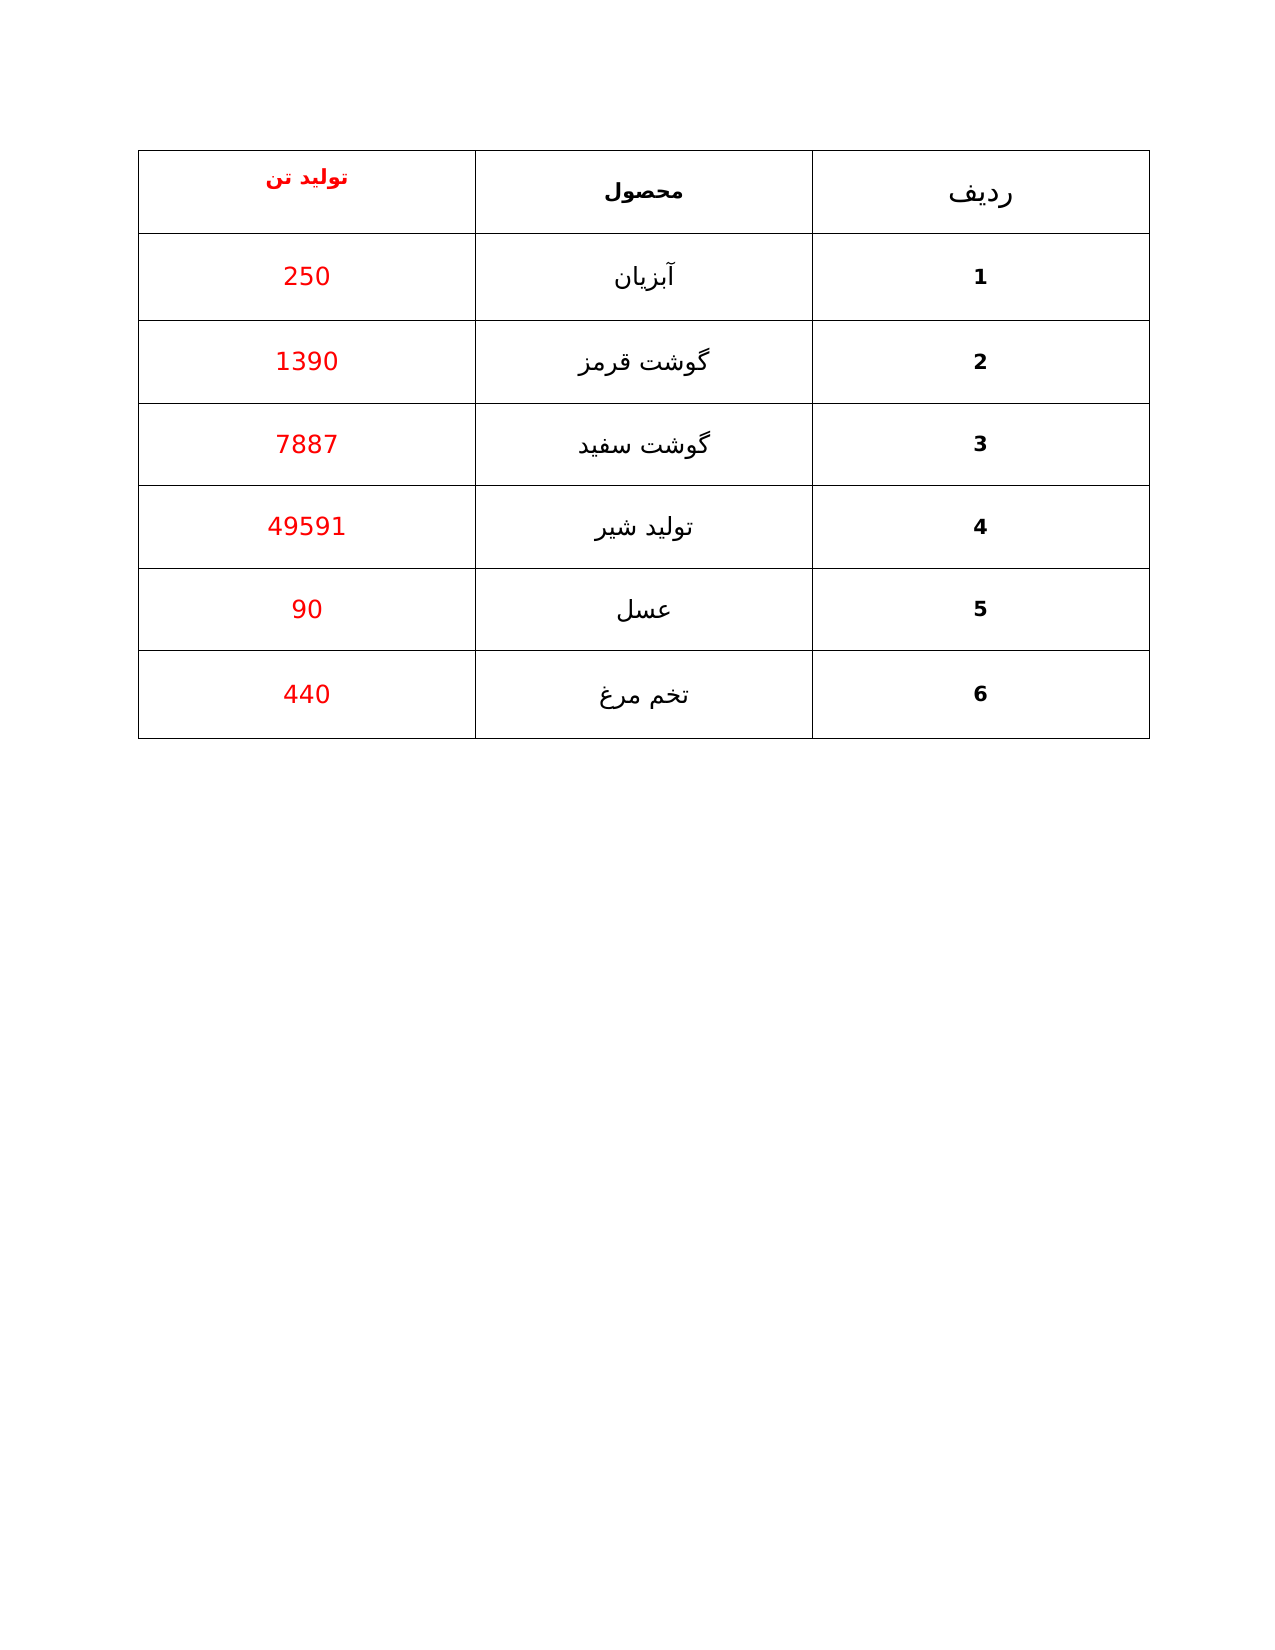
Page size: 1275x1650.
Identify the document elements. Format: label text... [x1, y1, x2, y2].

table_cell تخم مرغ [476, 651, 812, 738]
table_cell 4 [813, 486, 1149, 568]
table_cell 90 [139, 569, 475, 650]
table_header تولید تن [139, 151, 475, 232]
table_cell 2 [813, 321, 1149, 403]
table_cell عسل [476, 569, 812, 650]
table_cell گوشت قرمز [476, 321, 812, 403]
table_cell 1 [813, 234, 1149, 320]
table_cell آبزیان [476, 234, 812, 320]
table_cell 6 [813, 651, 1149, 738]
table_cell گوشت سفید [476, 404, 812, 485]
table_cell 1390 [139, 321, 475, 403]
table_cell تولید شیر [476, 486, 812, 568]
table_cell 3 [813, 404, 1149, 485]
table_header ردیف [813, 151, 1149, 232]
table_header محصول [476, 151, 812, 232]
table_cell 7887 [139, 404, 475, 485]
table_cell 250 [139, 234, 475, 320]
table_cell 440 [139, 651, 475, 738]
table_cell 49591 [139, 486, 475, 568]
table_cell 5 [813, 569, 1149, 650]
